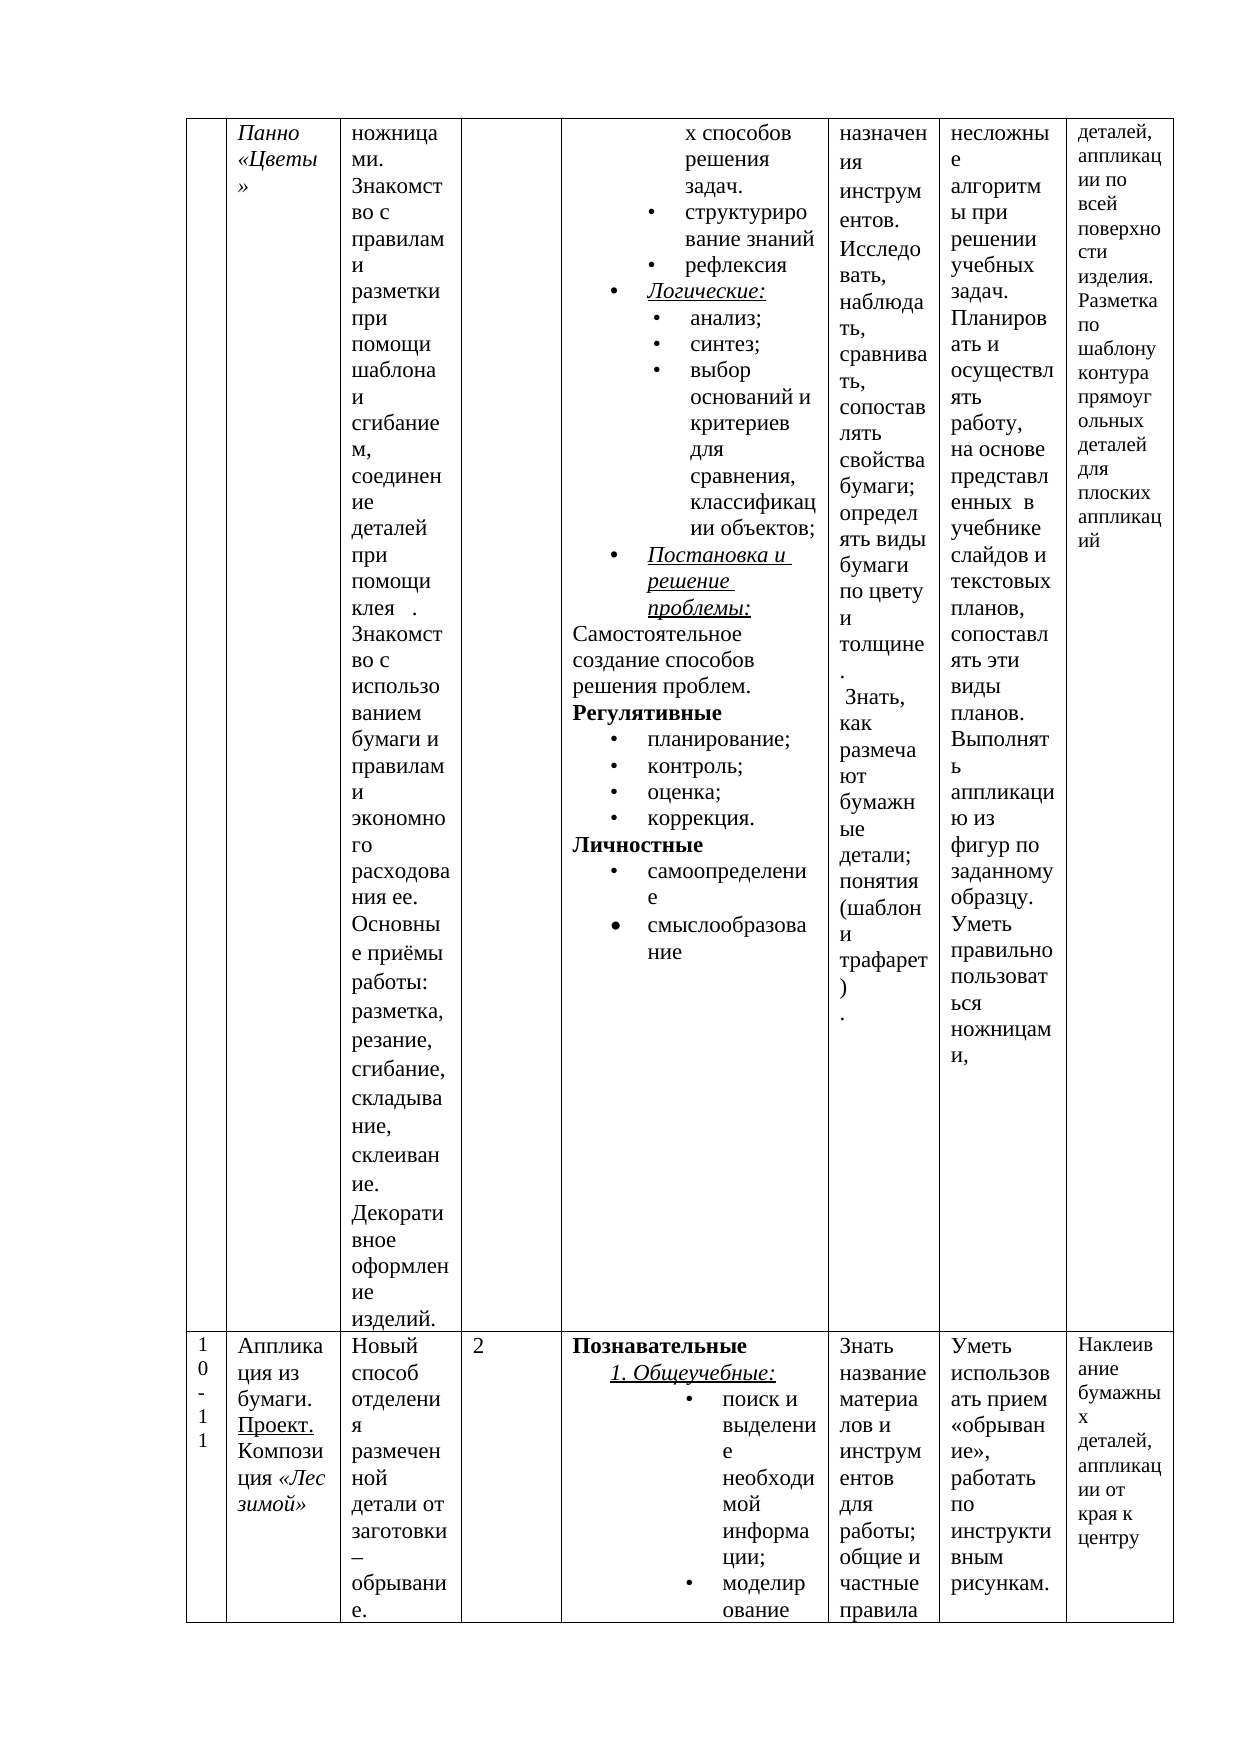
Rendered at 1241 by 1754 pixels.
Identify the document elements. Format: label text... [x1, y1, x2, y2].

table_cell 9 [187, 119, 226, 1331]
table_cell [341, 1332, 461, 1622]
table_cell 10-11 [187, 1332, 226, 1622]
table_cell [940, 119, 1066, 1331]
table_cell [829, 119, 939, 1331]
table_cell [341, 119, 461, 1331]
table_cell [227, 119, 340, 1331]
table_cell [562, 119, 828, 1331]
table_cell 2 [462, 1332, 561, 1622]
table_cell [940, 1332, 1066, 1622]
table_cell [227, 1332, 340, 1622]
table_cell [829, 1332, 939, 1622]
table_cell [1067, 119, 1173, 1331]
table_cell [1067, 1332, 1173, 1622]
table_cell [562, 1332, 828, 1622]
table_cell 1 [462, 119, 561, 1331]
